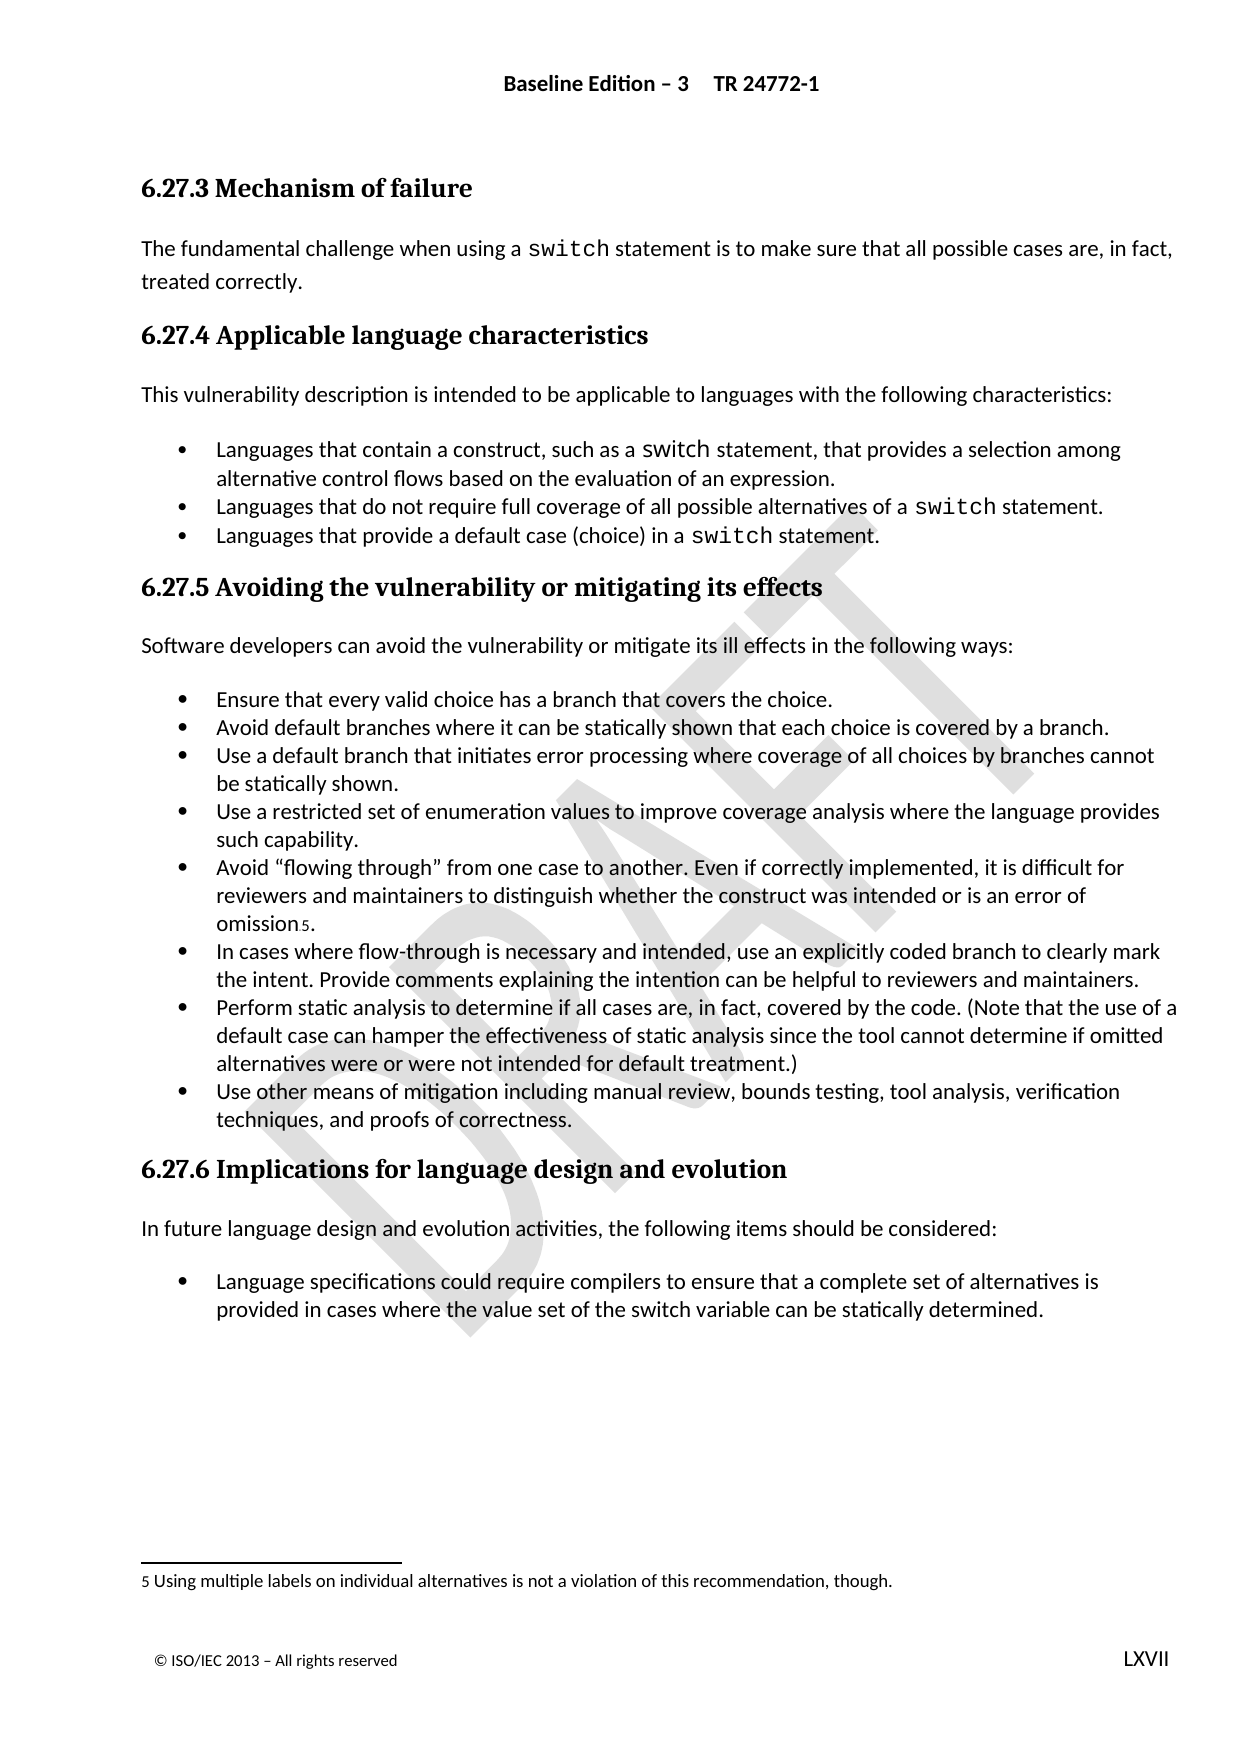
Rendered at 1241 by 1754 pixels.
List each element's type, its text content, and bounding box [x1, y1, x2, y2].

list Languages that provide a default case (choice) in a switch statement. [178, 522, 1182, 551]
text This vulnerability description is intended to be applicable to languages with the following characteristics: [141, 380, 1182, 408]
list Use a default branch that initiates error processing where coverage of all choices by branches cannot be statically shown. [178, 741, 1182, 797]
text The fundamental challenge when using a switch statement is to make sure that all possible cases are, in fact, treated correctly. [141, 234, 1182, 295]
list Language specifications could require compilers to ensure that a complete set of alternatives is provided in cases where the value set of the switch variable can be statically determined. [178, 1267, 1182, 1323]
list Perform static analysis to determine if all cases are, in fact, covered by the code. (Note that the use of a default case can hamper the effectiveness of static analysis since the tool cannot determine if omitted alternatives were or were not intended for default treatment.) [178, 993, 1182, 1077]
list Languages that do not require full coverage of all possible alternatives of a switch statement. [178, 492, 1182, 522]
subtitle 6.27.5 Avoiding the vulnerability or mitigating its effects [141, 572, 1182, 603]
list Use other means of mitigation including manual review, bounds testing, tool analysis, verification techniques, and proofs of correctness. [178, 1077, 1182, 1133]
list Avoid “flowing through” from one case to another. Even if correctly implemented, it is difficult for reviewers and maintainers to distinguish whether the construct was intended or is an error of omission3F. [178, 853, 1182, 937]
list In cases where flow-through is necessary and intended, use an explicitly coded branch to clearly mark the intent. Provide comments explaining the intention can be helpful to reviewers and maintainers. [178, 937, 1182, 993]
list Languages that contain a construct, such as a switch statement, that provides a selection among alternative control flows based on the evaluation of an expression. [178, 433, 1182, 492]
subtitle 6.27.6 Implications for language design and evolution [141, 1154, 1182, 1185]
text Software developers can avoid the vulnerability or mitigate its ill effects in the following ways: [141, 632, 1182, 660]
list Ensure that every valid choice has a branch that covers the choice. [178, 685, 1182, 713]
subtitle 6.27.4 Applicable language characteristics [141, 320, 1182, 351]
list Use a restricted set of enumeration values to improve coverage analysis where the language provides such capability. [178, 797, 1182, 853]
list Avoid default branches where it can be statically shown that each choice is covered by a branch. [178, 713, 1182, 741]
text In future language design and evolution activities, the following items should be considered: [141, 1214, 1182, 1242]
subtitle 6.27.3 Mechanism of failure [141, 173, 1182, 205]
